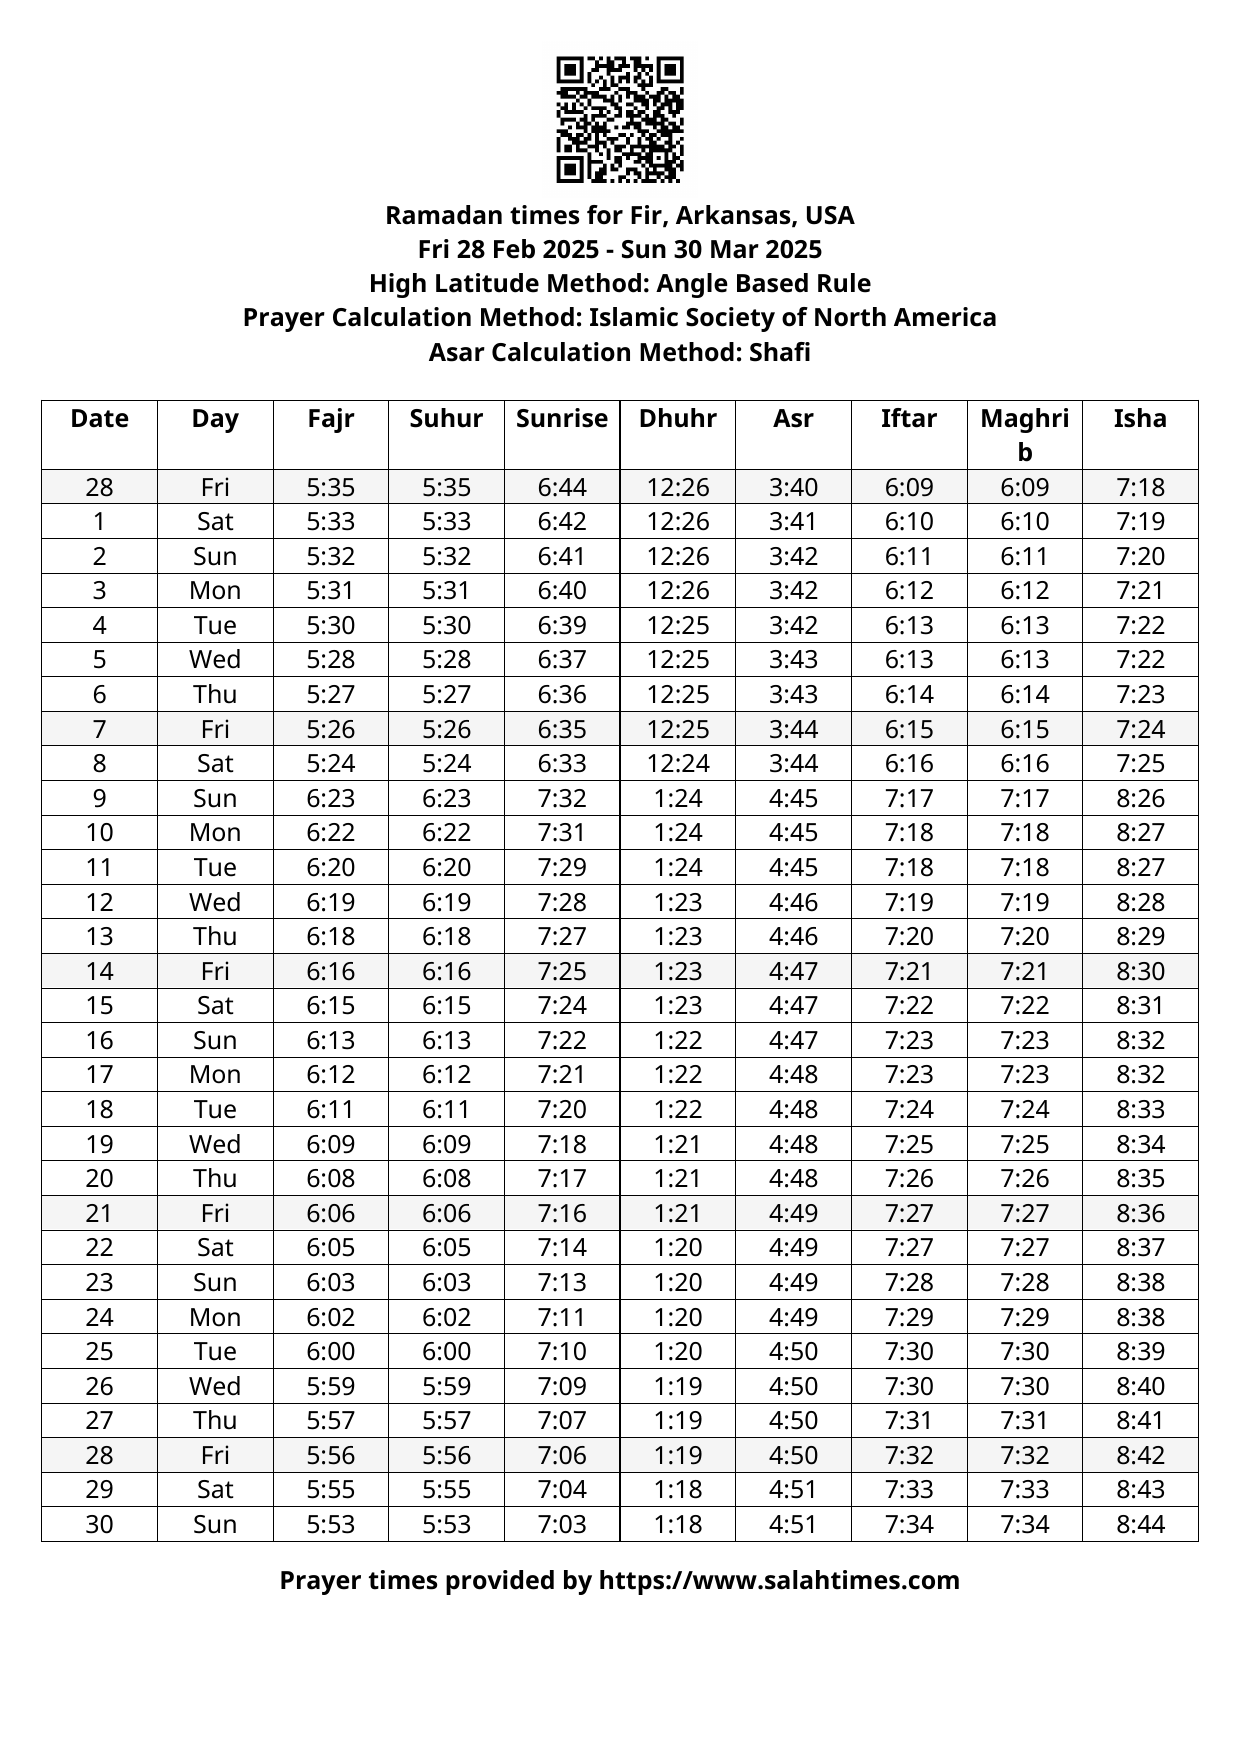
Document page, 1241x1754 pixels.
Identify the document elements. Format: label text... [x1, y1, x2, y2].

table_cell 6:19 [274, 885, 388, 918]
text Asar Calculation Method: Shafi [42, 334, 1198, 368]
table_cell 3:42 [736, 608, 851, 642]
table_cell 5:56 [274, 1438, 388, 1472]
table_cell 7:25 [1083, 746, 1198, 780]
table_cell 7:18 [505, 1127, 619, 1160]
table_cell 5:27 [274, 677, 388, 711]
table_cell 6 [42, 677, 157, 711]
table_cell 1:20 [621, 1231, 735, 1264]
table_cell 28 [42, 470, 157, 503]
table_cell 4:49 [736, 1196, 851, 1229]
table_cell 7:16 [505, 1196, 619, 1229]
table_cell 8:43 [1083, 1473, 1198, 1506]
table_cell 6:33 [505, 746, 619, 780]
table_cell 5:59 [274, 1369, 388, 1402]
table_cell 3:42 [736, 539, 851, 572]
table_cell 7:31 [852, 1404, 967, 1437]
table_cell 8:26 [1083, 781, 1198, 814]
table_cell 8:41 [1083, 1404, 1198, 1437]
table_cell 1:19 [621, 1404, 735, 1437]
table_cell 6:37 [505, 643, 619, 676]
table_cell 19 [42, 1127, 157, 1160]
table_cell Mon [158, 574, 273, 607]
table_cell 6:19 [389, 885, 504, 918]
table_cell 4:46 [736, 885, 851, 918]
table_cell Sun [158, 781, 273, 814]
table_cell 7:20 [505, 1092, 619, 1126]
table_cell 6:14 [852, 677, 967, 711]
table_cell 4:49 [736, 1265, 851, 1299]
table_cell 6:03 [274, 1265, 388, 1299]
table_cell 5:35 [274, 470, 388, 503]
table_cell Sun [158, 539, 273, 572]
table_cell Mon [158, 816, 273, 849]
table_cell 7:04 [505, 1473, 619, 1506]
table_cell 7:19 [1083, 504, 1198, 538]
table_cell 3:42 [736, 574, 851, 607]
table_cell 21 [42, 1196, 157, 1229]
table_cell 4:48 [736, 1127, 851, 1160]
table_cell 12:25 [621, 643, 735, 676]
table_cell Tue [158, 608, 273, 642]
table_cell 1:21 [621, 1161, 735, 1195]
table_cell 5 [42, 643, 157, 676]
table_cell 5:33 [389, 504, 504, 538]
table_cell 6:44 [505, 470, 619, 503]
table_cell Sat [158, 746, 273, 780]
table_cell 1:23 [621, 954, 735, 987]
table_cell 7:21 [1083, 574, 1198, 607]
table_cell 7:17 [968, 781, 1082, 814]
table_cell 8:28 [1083, 885, 1198, 918]
table_cell 8:40 [1083, 1369, 1198, 1402]
table_cell 4:47 [736, 989, 851, 1022]
table_cell 6:02 [274, 1300, 388, 1333]
table_cell 6:40 [505, 574, 619, 607]
table_cell 5:30 [389, 608, 504, 642]
table_cell 7:17 [505, 1161, 619, 1195]
table_cell 6:16 [389, 954, 504, 987]
table_cell 8:38 [1083, 1300, 1198, 1333]
table_cell 1:19 [621, 1369, 735, 1402]
table_cell 7:20 [1083, 539, 1198, 572]
table_cell 7:18 [852, 850, 967, 884]
table_cell Wed [158, 643, 273, 676]
table_cell 4:47 [736, 954, 851, 987]
table_cell 5:57 [389, 1404, 504, 1437]
table_cell 5:32 [274, 539, 388, 572]
table_cell 7:26 [852, 1161, 967, 1195]
table_cell 1:23 [621, 919, 735, 953]
table_cell 7:06 [505, 1438, 619, 1472]
table_cell 11 [42, 850, 157, 884]
table_cell 7:11 [505, 1300, 619, 1333]
table_cell 5:24 [274, 746, 388, 780]
table_cell 6:16 [852, 746, 967, 780]
table_cell 8:42 [1083, 1438, 1198, 1472]
table_cell 12:26 [621, 470, 735, 503]
table_cell Thu [158, 1404, 273, 1437]
table_cell 5:53 [274, 1507, 388, 1541]
table_cell 7:22 [968, 989, 1082, 1022]
table_cell 4:51 [736, 1507, 851, 1541]
table_cell 1:21 [621, 1196, 735, 1229]
table_header Fajr [274, 401, 388, 469]
table_cell 6:12 [852, 574, 967, 607]
table_cell 6:13 [852, 608, 967, 642]
table_cell 7:30 [968, 1369, 1082, 1402]
table_cell Mon [158, 1300, 273, 1333]
table_cell 6:15 [852, 712, 967, 745]
table_cell 6:35 [505, 712, 619, 745]
table_cell 7:10 [505, 1334, 619, 1368]
table_cell Sun [158, 1265, 273, 1299]
table_cell Tue [158, 850, 273, 884]
table_cell Thu [158, 677, 273, 711]
table_cell 1:24 [621, 816, 735, 849]
table_cell 6:13 [968, 643, 1082, 676]
table_cell 5:55 [274, 1473, 388, 1506]
table_cell Mon [158, 1058, 273, 1091]
table_cell 6:13 [389, 1023, 504, 1057]
table_cell 6:14 [968, 677, 1082, 711]
table_cell 8:36 [1083, 1196, 1198, 1229]
table_cell 6:12 [968, 574, 1082, 607]
table_cell 7:28 [505, 885, 619, 918]
table_cell 7:30 [852, 1369, 967, 1402]
table_cell 1:21 [621, 1127, 735, 1160]
table_cell 5:33 [274, 504, 388, 538]
table_cell 6:15 [274, 989, 388, 1022]
table_cell 6:41 [505, 539, 619, 572]
table_cell 7:27 [968, 1196, 1082, 1229]
table_cell 4:50 [736, 1404, 851, 1437]
table_cell 7:25 [505, 954, 619, 987]
table_cell 8:33 [1083, 1092, 1198, 1126]
table_cell 12:25 [621, 677, 735, 711]
table_cell Wed [158, 1127, 273, 1160]
table_cell 7:30 [968, 1334, 1082, 1368]
table_cell 5:53 [389, 1507, 504, 1541]
table_cell 7:29 [852, 1300, 967, 1333]
table_cell 1:19 [621, 1438, 735, 1472]
table_cell 5:31 [274, 574, 388, 607]
table_cell 6:20 [274, 850, 388, 884]
table_cell 7:24 [852, 1092, 967, 1126]
table_cell 7:21 [505, 1058, 619, 1091]
table_cell 6:09 [852, 470, 967, 503]
table_cell 6:03 [389, 1265, 504, 1299]
table_cell 4:48 [736, 1058, 851, 1091]
table_cell 1:24 [621, 781, 735, 814]
table_cell 6:18 [389, 919, 504, 953]
table_cell 6:05 [274, 1231, 388, 1264]
table_cell 7:19 [968, 885, 1082, 918]
table_cell 6:09 [274, 1127, 388, 1160]
table_cell 7:07 [505, 1404, 619, 1437]
table_cell 4:48 [736, 1092, 851, 1126]
table_cell 7:23 [852, 1023, 967, 1057]
table_cell 5:56 [389, 1438, 504, 1472]
table_cell 6:09 [968, 470, 1082, 503]
table_cell 3:40 [736, 470, 851, 503]
table_cell 6:16 [968, 746, 1082, 780]
table_cell 5:55 [389, 1473, 504, 1506]
table_cell 8:32 [1083, 1023, 1198, 1057]
table_cell 7:18 [852, 816, 967, 849]
table_cell 14 [42, 954, 157, 987]
table_cell 3:43 [736, 677, 851, 711]
table_cell Sun [158, 1023, 273, 1057]
table_cell 6:36 [505, 677, 619, 711]
table_cell 12:26 [621, 504, 735, 538]
table_header Maghrib [968, 401, 1082, 469]
table_cell 8:31 [1083, 989, 1198, 1022]
table_cell 8:34 [1083, 1127, 1198, 1160]
table_cell 23 [42, 1265, 157, 1299]
table_cell 7:20 [852, 919, 967, 953]
table_cell 6:15 [389, 989, 504, 1022]
table_cell 6:12 [274, 1058, 388, 1091]
table_cell Thu [158, 919, 273, 953]
table_cell 1:23 [621, 989, 735, 1022]
table_cell 4:45 [736, 781, 851, 814]
table_cell 6:06 [274, 1196, 388, 1229]
table_cell 12:25 [621, 608, 735, 642]
table_cell 24 [42, 1300, 157, 1333]
table_cell 6:08 [389, 1161, 504, 1195]
table_cell Wed [158, 885, 273, 918]
table_cell 4:50 [736, 1369, 851, 1402]
table_cell Thu [158, 1161, 273, 1195]
table_cell 7:34 [968, 1507, 1082, 1541]
table_cell 27 [42, 1404, 157, 1437]
table_cell 1:20 [621, 1334, 735, 1368]
table_cell 7:30 [852, 1334, 967, 1368]
table_cell 4:50 [736, 1334, 851, 1368]
table_cell 1:22 [621, 1058, 735, 1091]
table_cell 4:45 [736, 850, 851, 884]
text Fri 28 Feb 2025 - Sun 30 Mar 2025 [42, 232, 1198, 266]
table_cell 7:28 [968, 1265, 1082, 1299]
table_cell 8:37 [1083, 1231, 1198, 1264]
table_cell 7:27 [968, 1231, 1082, 1264]
table_cell 7:22 [1083, 608, 1198, 642]
table_cell 7:32 [852, 1438, 967, 1472]
table_cell 6:20 [389, 850, 504, 884]
table_cell 7:21 [968, 954, 1082, 987]
table_cell 3:41 [736, 504, 851, 538]
table_cell 7:25 [852, 1127, 967, 1160]
table_header Asr [736, 401, 851, 469]
table_cell 6:10 [852, 504, 967, 538]
table_cell 7:31 [968, 1404, 1082, 1437]
table_cell 5:30 [274, 608, 388, 642]
table_cell 6:06 [389, 1196, 504, 1229]
table_cell 5:31 [389, 574, 504, 607]
table_cell 5:32 [389, 539, 504, 572]
table_cell 6:00 [389, 1334, 504, 1368]
table_cell 7:33 [852, 1473, 967, 1506]
text High Latitude Method: Angle Based Rule [42, 266, 1198, 300]
table_cell 5:26 [274, 712, 388, 745]
table_cell 6:08 [274, 1161, 388, 1195]
table_cell 7:22 [505, 1023, 619, 1057]
table_cell Fri [158, 1196, 273, 1229]
table_cell 4:49 [736, 1300, 851, 1333]
table_cell 8:30 [1083, 954, 1198, 987]
table_cell 3:44 [736, 746, 851, 780]
table_cell 6:39 [505, 608, 619, 642]
table_cell 12:26 [621, 539, 735, 572]
text Ramadan times for Fir, Arkansas, USA [42, 198, 1198, 232]
table_cell 29 [42, 1473, 157, 1506]
table_cell Sat [158, 504, 273, 538]
text Prayer Calculation Method: Islamic Society of North America [42, 300, 1198, 334]
table_cell 8:35 [1083, 1161, 1198, 1195]
table_cell 8:38 [1083, 1265, 1198, 1299]
table_cell 3 [42, 574, 157, 607]
table_cell 1:18 [621, 1473, 735, 1506]
table_cell 7:18 [968, 816, 1082, 849]
table_cell 7:22 [1083, 643, 1198, 676]
table_cell 6:16 [274, 954, 388, 987]
table_cell 3:44 [736, 712, 851, 745]
table_cell 6:12 [389, 1058, 504, 1091]
table_cell 7:18 [968, 850, 1082, 884]
table_cell 7:03 [505, 1507, 619, 1541]
table_cell 7:32 [968, 1438, 1082, 1472]
table_cell 7:32 [505, 781, 619, 814]
table_cell Tue [158, 1092, 273, 1126]
table_cell 7:19 [852, 885, 967, 918]
table_cell 1:20 [621, 1300, 735, 1333]
table_cell 5:26 [389, 712, 504, 745]
table_cell 7:23 [852, 1058, 967, 1091]
table_cell 4:45 [736, 816, 851, 849]
table_cell 8:27 [1083, 816, 1198, 849]
table_cell 15 [42, 989, 157, 1022]
table_cell 8 [42, 746, 157, 780]
table_cell 12:24 [621, 746, 735, 780]
table_cell 7:31 [505, 816, 619, 849]
table_cell Sun [158, 1507, 273, 1541]
table_cell 7:17 [852, 781, 967, 814]
table_cell 6:05 [389, 1231, 504, 1264]
table_cell 7:26 [968, 1161, 1082, 1195]
table_cell Fri [158, 1438, 273, 1472]
table_header Day [158, 401, 273, 469]
table_header Iftar [852, 401, 967, 469]
table_cell Tue [158, 1334, 273, 1368]
table_cell 7:13 [505, 1265, 619, 1299]
table_cell Sat [158, 1473, 273, 1506]
table_cell 9 [42, 781, 157, 814]
table_cell 7:28 [852, 1265, 967, 1299]
table_cell Sat [158, 989, 273, 1022]
table_cell 7:09 [505, 1369, 619, 1402]
table_cell 12:26 [621, 574, 735, 607]
table_cell 7:18 [1083, 470, 1198, 503]
table_cell 13 [42, 919, 157, 953]
table_cell 7:23 [968, 1058, 1082, 1091]
table_cell 5:35 [389, 470, 504, 503]
table_cell 7:27 [852, 1231, 967, 1264]
table_cell 8:44 [1083, 1507, 1198, 1541]
table_cell 7:14 [505, 1231, 619, 1264]
table_cell 7:23 [1083, 677, 1198, 711]
table_cell 7:33 [968, 1473, 1082, 1506]
table_cell 1:18 [621, 1507, 735, 1541]
table_cell 7:24 [968, 1092, 1082, 1126]
table_cell 1:20 [621, 1265, 735, 1299]
table_cell Wed [158, 1369, 273, 1402]
table_cell 7:21 [852, 954, 967, 987]
table_cell 20 [42, 1161, 157, 1195]
table_cell 6:23 [389, 781, 504, 814]
table_cell 4:47 [736, 1023, 851, 1057]
table_cell Fri [158, 712, 273, 745]
table_cell 7:24 [505, 989, 619, 1022]
table_cell 7:23 [968, 1023, 1082, 1057]
table_cell Fri [158, 470, 273, 503]
table_cell 5:59 [389, 1369, 504, 1402]
table_cell 6:11 [968, 539, 1082, 572]
table_cell 5:27 [389, 677, 504, 711]
table_cell 28 [42, 1438, 157, 1472]
table_cell 4:46 [736, 919, 851, 953]
table_cell 4:51 [736, 1473, 851, 1506]
table_cell 22 [42, 1231, 157, 1264]
table_cell 26 [42, 1369, 157, 1402]
table_cell 6:22 [274, 816, 388, 849]
table_cell 7:29 [505, 850, 619, 884]
table_cell 5:57 [274, 1404, 388, 1437]
table_cell 4:50 [736, 1438, 851, 1472]
table_cell 6:13 [852, 643, 967, 676]
table_cell 6:02 [389, 1300, 504, 1333]
picture [542, 41, 699, 198]
table_cell 1:23 [621, 885, 735, 918]
table_cell 7 [42, 712, 157, 745]
table_cell 6:15 [968, 712, 1082, 745]
table_cell 3:43 [736, 643, 851, 676]
table_cell 5:28 [274, 643, 388, 676]
table_cell 1:22 [621, 1023, 735, 1057]
table_cell 7:27 [852, 1196, 967, 1229]
table_cell 6:10 [968, 504, 1082, 538]
table_cell 17 [42, 1058, 157, 1091]
table_cell 4 [42, 608, 157, 642]
table_cell 5:24 [389, 746, 504, 780]
table_cell 25 [42, 1334, 157, 1368]
table_cell 8:32 [1083, 1058, 1198, 1091]
table_cell 7:20 [968, 919, 1082, 953]
table_cell 6:11 [389, 1092, 504, 1126]
table_cell 1:24 [621, 850, 735, 884]
table_cell 8:39 [1083, 1334, 1198, 1368]
table_cell 6:11 [274, 1092, 388, 1126]
table_header Suhur [389, 401, 504, 469]
table_cell 6:42 [505, 504, 619, 538]
table_cell 18 [42, 1092, 157, 1126]
table_cell 6:13 [274, 1023, 388, 1057]
table_cell 8:27 [1083, 850, 1198, 884]
table_cell 12 [42, 885, 157, 918]
table_cell Sat [158, 1231, 273, 1264]
table_cell 6:11 [852, 539, 967, 572]
table_cell 6:18 [274, 919, 388, 953]
table_cell 1:22 [621, 1092, 735, 1126]
table_cell 7:34 [852, 1507, 967, 1541]
table_cell 6:23 [274, 781, 388, 814]
table_cell 2 [42, 539, 157, 572]
table_cell 6:22 [389, 816, 504, 849]
table_cell 7:24 [1083, 712, 1198, 745]
table_cell 16 [42, 1023, 157, 1057]
text Prayer times provided by https://www.salahtimes.com [42, 1563, 1198, 1597]
table_cell 10 [42, 816, 157, 849]
table_header Dhuhr [621, 401, 735, 469]
table_cell 5:28 [389, 643, 504, 676]
table_header Isha [1083, 401, 1198, 469]
table_cell 7:22 [852, 989, 967, 1022]
table_cell 6:00 [274, 1334, 388, 1368]
table_header Date [42, 401, 157, 469]
table_cell 7:27 [505, 919, 619, 953]
table_cell 7:25 [968, 1127, 1082, 1160]
table_cell Fri [158, 954, 273, 987]
table_cell 12:25 [621, 712, 735, 745]
table_cell 4:48 [736, 1161, 851, 1195]
table_cell 1 [42, 504, 157, 538]
table_header Sunrise [505, 401, 619, 469]
table_cell 8:29 [1083, 919, 1198, 953]
table_cell 30 [42, 1507, 157, 1541]
table_cell 6:09 [389, 1127, 504, 1160]
table_cell 4:49 [736, 1231, 851, 1264]
table_cell 6:13 [968, 608, 1082, 642]
table_cell 7:29 [968, 1300, 1082, 1333]
